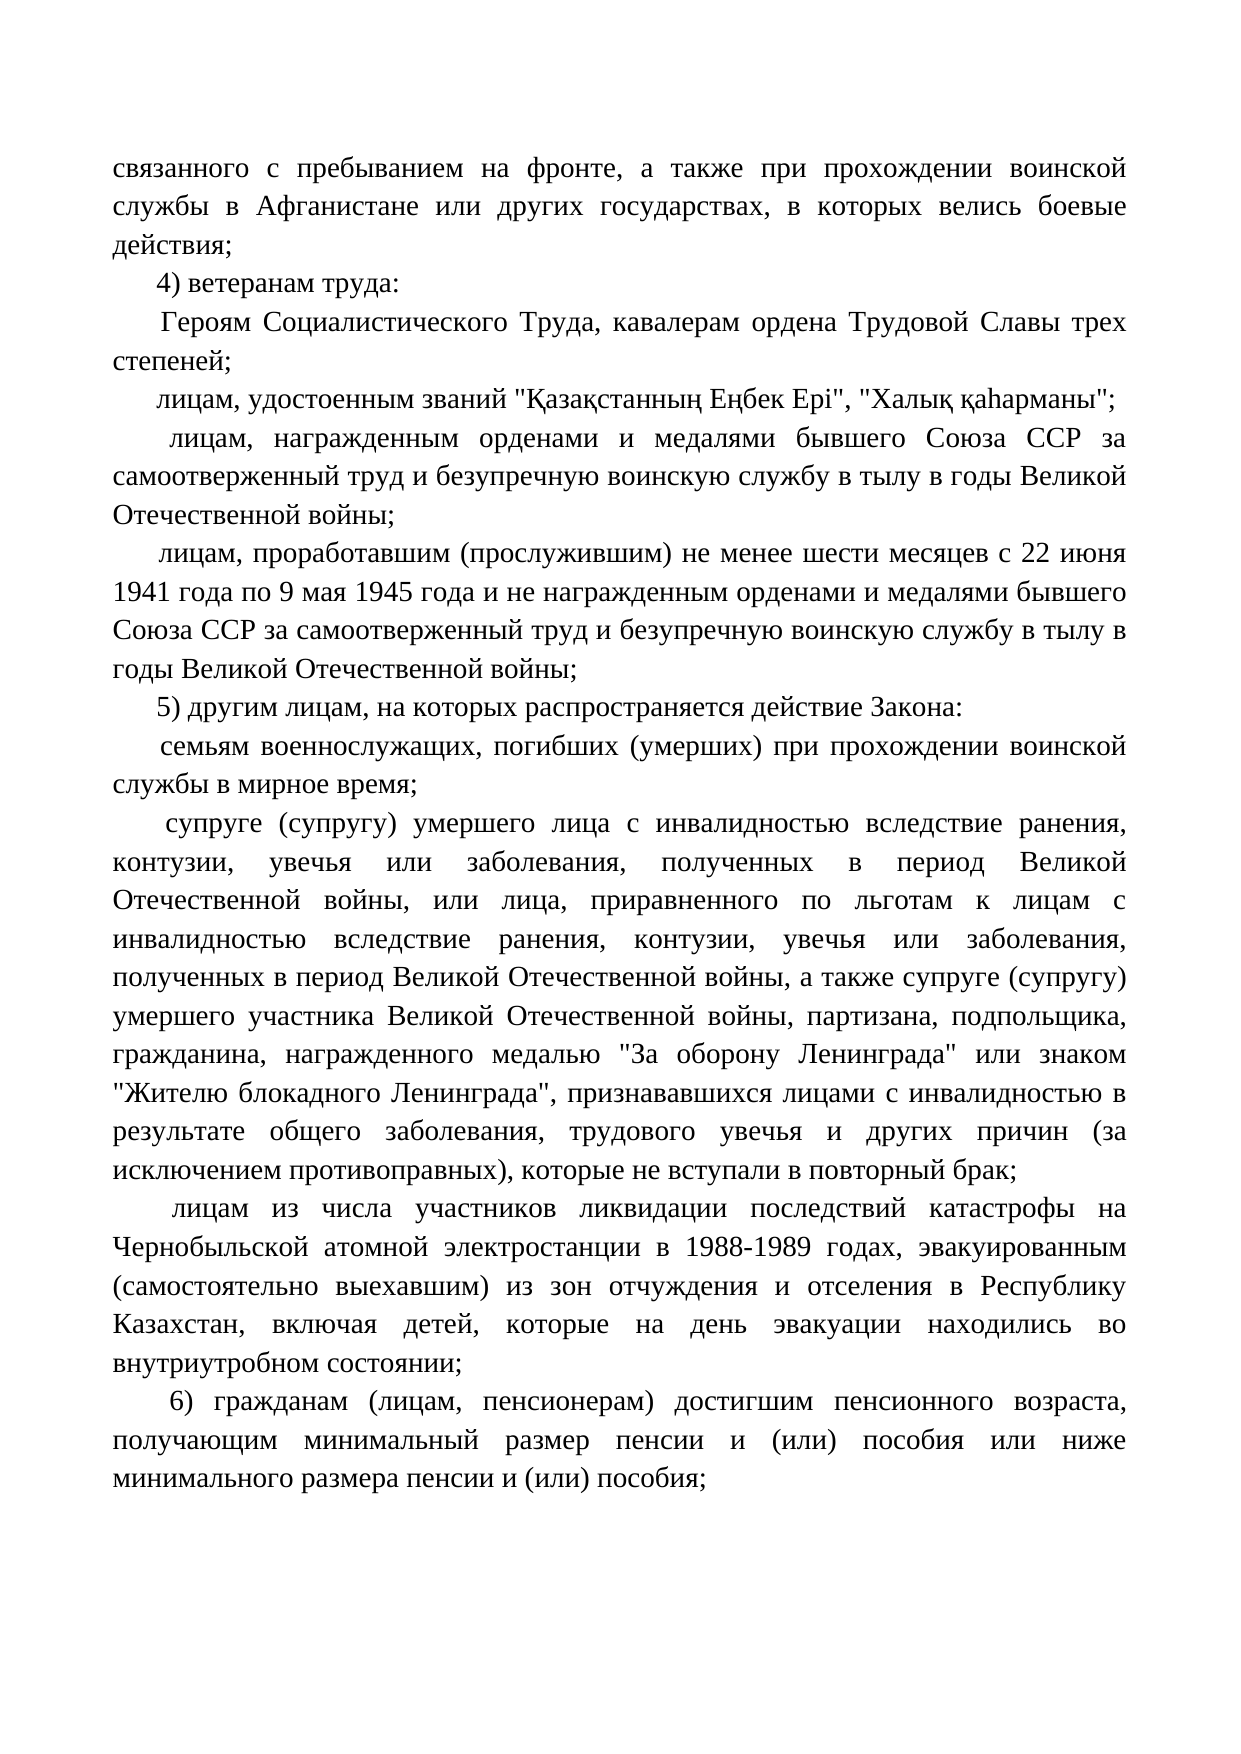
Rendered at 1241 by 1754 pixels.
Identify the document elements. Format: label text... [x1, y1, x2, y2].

text лицам из числа участников ликвидации последствий катастрофы на Чернобыльской атомной электростанции в 1988-1989 годах, эвакуированным (самостоятельно выехавшим) из зон отчуждения и отселения в Республику Казахстан, включая детей, которые на день эвакуации находились во внутриутробном состоянии; [112, 1191, 1128, 1378]
text 5) другим лицам, на которых распространяется действие Закона: [112, 689, 1128, 723]
text лицам, удостоенным званий "Қазақстанның Еңбек Ері", "Халық қаһарманы"; [112, 381, 1128, 415]
text лицам, награжденным орденами и медалями бывшего Союза ССР за самоотверженный труд и безупречную воинскую службу в тылу в годы Великой Отечественной войны; [112, 420, 1128, 530]
text лицам, проработавшим (прослужившим) не менее шести месяцев с 22 июня 1941 года по 9 мая 1945 года и не награжденным орденами и медалями бывшего Союза ССР за самоотверженный труд и безупречную воинскую службу в тылу в годы Великой Отечественной войны; [112, 535, 1128, 684]
text семьям военнослужащих, погибших (умерших) при прохождении воинской службы в мирное время; [112, 728, 1128, 800]
text 4) ветеранам труда: [112, 266, 1128, 299]
text 6) гражданам (лицам, пенсионерам) достигшим пенсионного возраста, получающим минимальный размер пенсии и (или) пособия или ниже минимального размера пенсии и (или) пособия; [112, 1383, 1128, 1494]
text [112, 150, 1128, 261]
text Героям Социалистического Труда, кавалерам ордена Трудовой Славы трех степеней; [112, 304, 1128, 376]
text супруге (супругу) умершего лица с инвалидностью вследствие ранения, контузии, увечья или заболевания, полученных в период Великой Отечественной войны, или лица, приравненного по льготам к лицам с инвалидностью вследствие ранения, контузии, увечья или заболевания, полученных в период Великой Отечественной войны, а также супруге (супругу) умершего участника Великой Отечественной войны, партизана, подпольщика, гражданина, награжденного медалью "За оборону Ленинграда" или знаком "Жителю блокадного Ленинграда", признававшихся лицами с инвалидностью в результате общего заболевания, трудового увечья и других причин (за исключением противоправных), которые не вступали в повторный брак; [112, 805, 1128, 1186]
